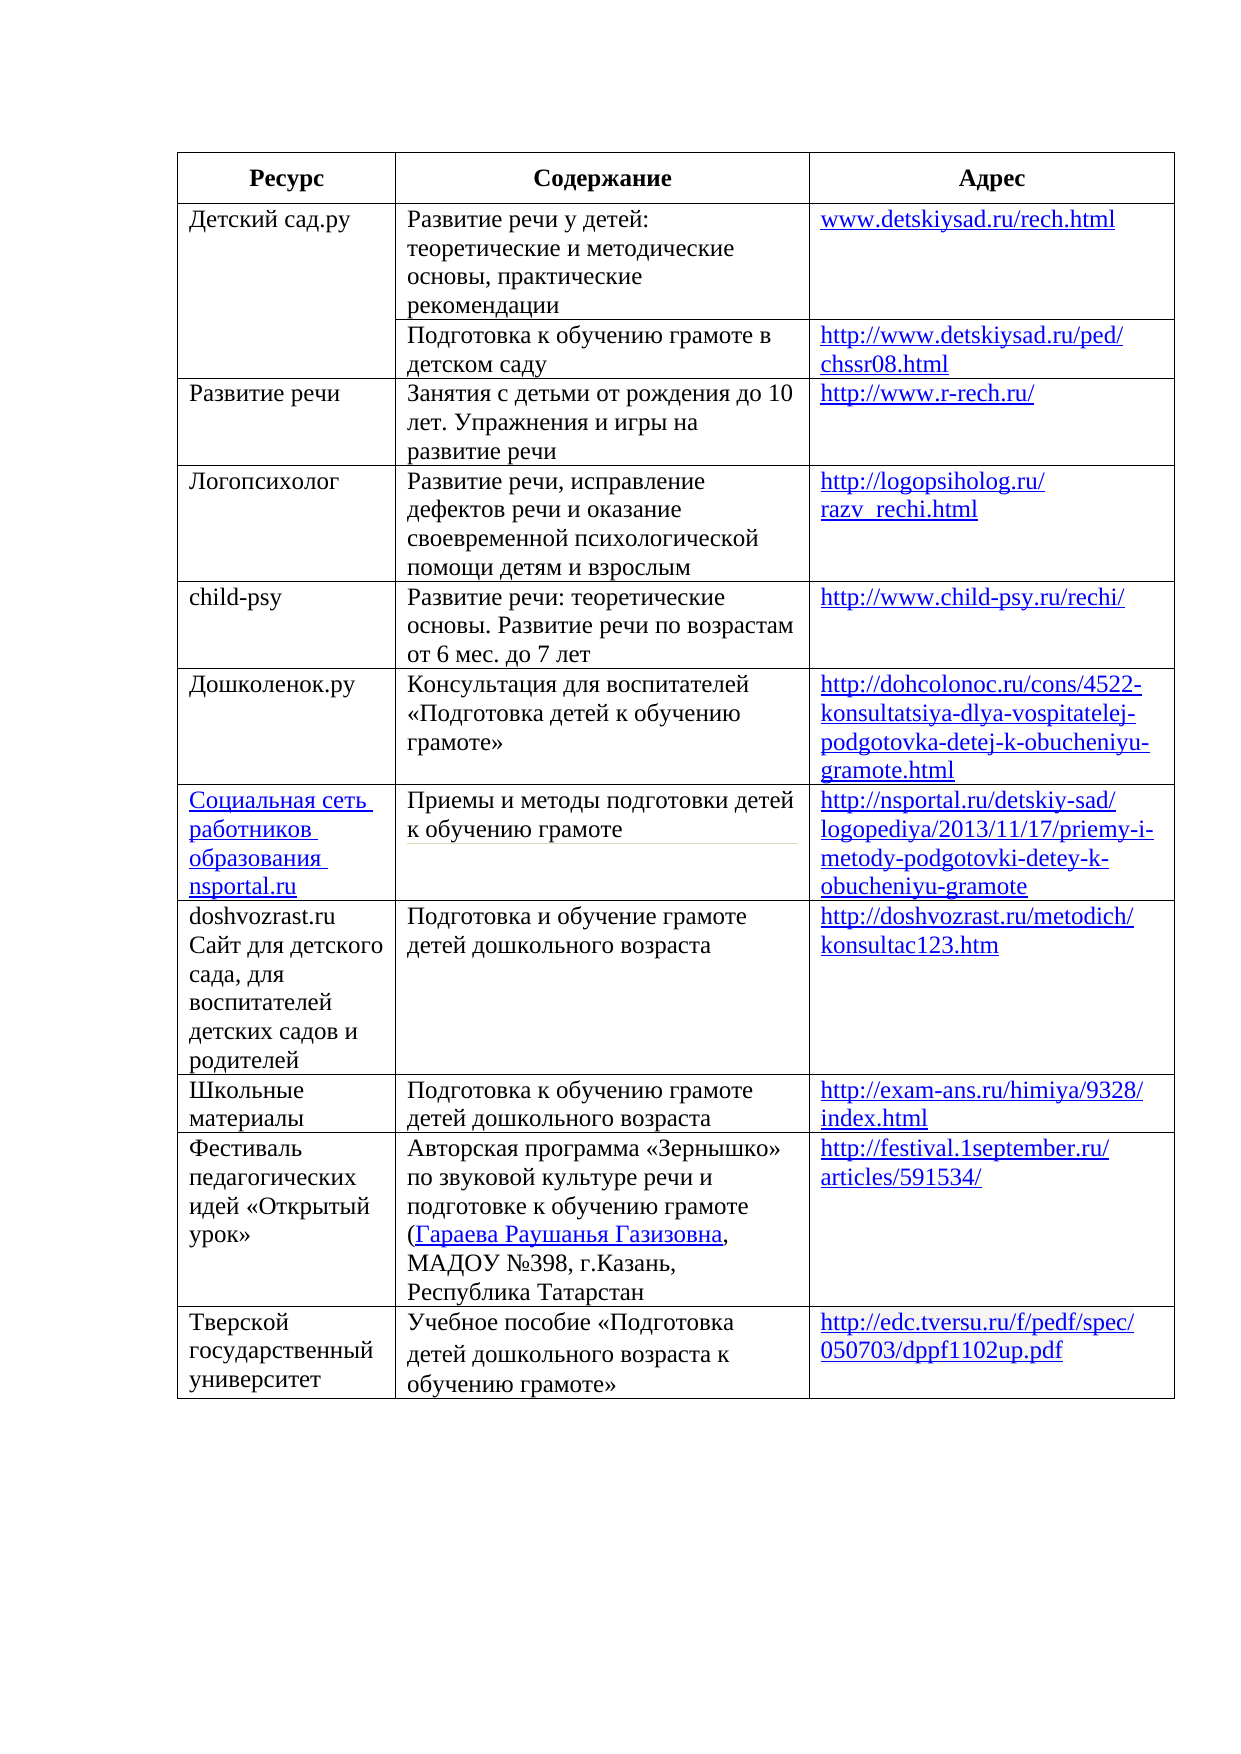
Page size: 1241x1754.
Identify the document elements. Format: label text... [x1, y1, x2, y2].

table_cell Развитие речи [178, 379, 395, 465]
table_cell Консультация для воспитателей «Подготовка детей к обучению грамоте» [396, 669, 809, 784]
table_cell child-psy [178, 582, 395, 668]
table_cell Школьные материалы [178, 1075, 395, 1132]
table_cell http://www.r-rech.ru/ [810, 379, 1174, 465]
table_cell Подготовка и обучение грамоте детей дошкольного возраста [396, 901, 809, 1074]
table_cell Тверской государственный университет [178, 1307, 395, 1398]
table_cell http://exam-ans.ru/himiya/9328/index.html [810, 1075, 1174, 1132]
table_header Адрес [810, 153, 1174, 203]
table_cell http://www.child-psy.ru/rechi/ [810, 582, 1174, 668]
table_cell Занятия с детьми от рождения до 10 лет. Упражнения и игры на развитие речи [396, 379, 809, 465]
table_cell Авторская программа «Зернышко» по звуковой культуре речи и подготовке к обучению грамоте (Гараева Раушанья Газизовна, МАДОУ №398, г.Казань, Республика Татарстан [396, 1133, 809, 1306]
table_cell Дошколенок.ру [178, 669, 395, 784]
table_cell http://festival.1september.ru/articles/591534/ [810, 1133, 1174, 1306]
table_header Содержание [396, 153, 809, 203]
table_cell www.detskiysad.ru/rech.html [810, 204, 1174, 319]
table_cell Социальная сеть работников образования nsportal.ru [178, 785, 395, 900]
table_cell Приемы и методы подготовки детей к обучению грамоте [396, 785, 809, 900]
table_cell doshvozrast.ru Сайт для детского сада, для воспитателей детских садов и родителей [178, 901, 395, 1074]
table_header Ресурс [178, 153, 395, 203]
table_cell Детский сад.ру [178, 204, 395, 377]
table_cell Учебное пособие «Подготовка детей дошкольного возраста к обучению грамоте» [396, 1307, 809, 1398]
table_cell Подготовка к обучению грамоте детей дошкольного возраста [396, 1075, 809, 1132]
table_cell Развитие речи у детей: теоретические и методические основы, практические рекомендации [396, 204, 809, 319]
table_cell http://logopsiholog.ru/razv_rechi.html [810, 466, 1174, 581]
table_cell Фестиваль педагогических идей «Открытый урок» [178, 1133, 395, 1306]
table_cell http://doshvozrast.ru/metodich/konsultac123.htm [810, 901, 1174, 1074]
table_cell Логопсихолог [178, 466, 395, 581]
table_cell http://dohcolonoc.ru/cons/4522-konsultatsiya-dlya-vospitatelej-podgotovka-detej-k-obucheniyu-gramote.html [810, 669, 1174, 784]
table_cell http://www.detskiysad.ru/ped/chssr08.html [810, 320, 1174, 377]
table_cell Развитие речи, исправление дефектов речи и оказание своевременной психологической помощи детям и взрослым [396, 466, 809, 581]
table_cell Развитие речи: теоретические основы. Развитие речи по возрастам от 6 мес. до 7 лет [396, 582, 809, 668]
table_cell http://nsportal.ru/detskiy-sad/logopediya/2013/11/17/priemy-i-metody-podgotovki-detey-k-obucheniyu-gramote [810, 785, 1174, 900]
table_cell Подготовка к обучению грамоте в детском саду [396, 320, 809, 377]
table_cell http://edc.tversu.ru/f/pedf/spec/050703/dppf1102up.pdf [810, 1307, 1174, 1398]
